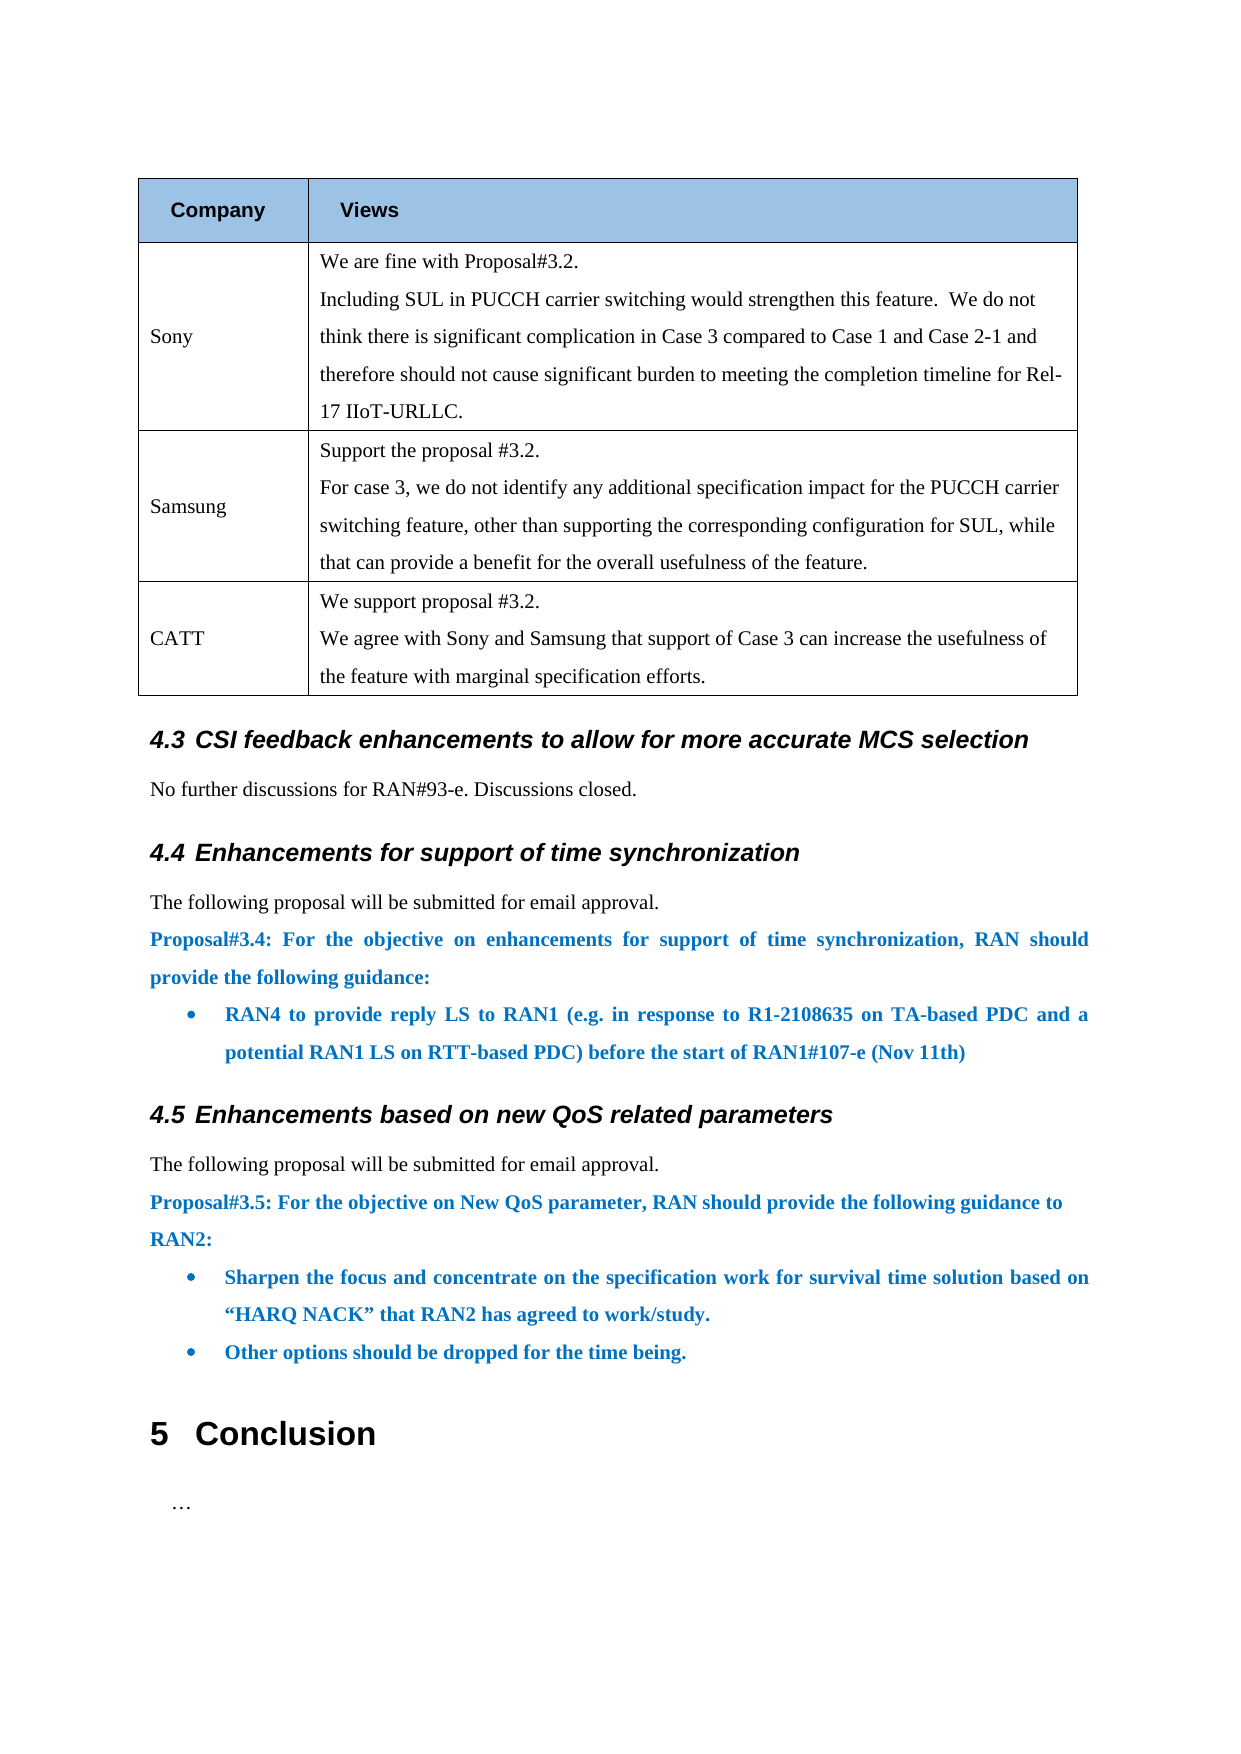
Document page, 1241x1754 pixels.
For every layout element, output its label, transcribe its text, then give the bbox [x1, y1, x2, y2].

table_cell CATT [139, 582, 308, 695]
subtitle Conclusion [150, 1396, 1090, 1471]
list Sharpen the focus and concentrate on the specification work for survival time solution based on “HARQ NACK” that RAN2 has agreed to work/study. [187, 1258, 1090, 1333]
text Proposal#3.5: For the objective on New QoS parameter, RAN should provide the following guidance to RAN2: [150, 1183, 1090, 1258]
text The following proposal will be submitted for email approval. [150, 883, 1090, 921]
table_cell We are fine with Proposal#3.2. Including SUL in PUCCH carrier switching would strengthen this feature. We do not think there is significant complication in Case 3 compared to Case 1 and Case 2-1 and therefore should not cause significant burden to meeting the completion timeline for Rel-17 IIoT-URLLC. [309, 243, 1077, 430]
text … [150, 1483, 1090, 1521]
text Proposal#3.4: For the objective on enhancements for support of time synchronization, RAN should provide the following guidance: [150, 921, 1090, 996]
table_cell We support proposal #3.2. We agree with Sony and Samsung that support of Case 3 can increase the usefulness of the feature with marginal specification efforts. [309, 582, 1077, 695]
table_cell Sony [139, 243, 308, 430]
subtitle Enhancements for support of time synchronization [150, 833, 1090, 871]
list Other options should be dropped for the time being. [187, 1333, 1090, 1371]
text The following proposal will be submitted for email approval. [150, 1146, 1090, 1183]
table_header Company [139, 179, 308, 242]
list RAN4 to provide reply LS to RAN1 (e.g. in response to R1-2108635 on TA-based PDC and a potential RAN1 LS on RTT-based PDC) before the start of RAN1#107-e (Nov 11th) [187, 996, 1090, 1071]
table_cell Samsung [139, 431, 308, 581]
subtitle CSI feedback enhancements to allow for more accurate MCS selection [150, 721, 1090, 758]
table_cell Support the proposal #3.2. For case 3, we do not identify any additional specification impact for the PUCCH carrier switching feature, other than supporting the corresponding configuration for SUL, while that can provide a benefit for the overall usefulness of the feature. [309, 431, 1077, 581]
subtitle Enhancements based on new QoS related parameters [150, 1096, 1090, 1133]
table_header Views [309, 179, 1077, 242]
text No further discussions for RAN#93-e. Discussions closed. [150, 771, 1090, 808]
